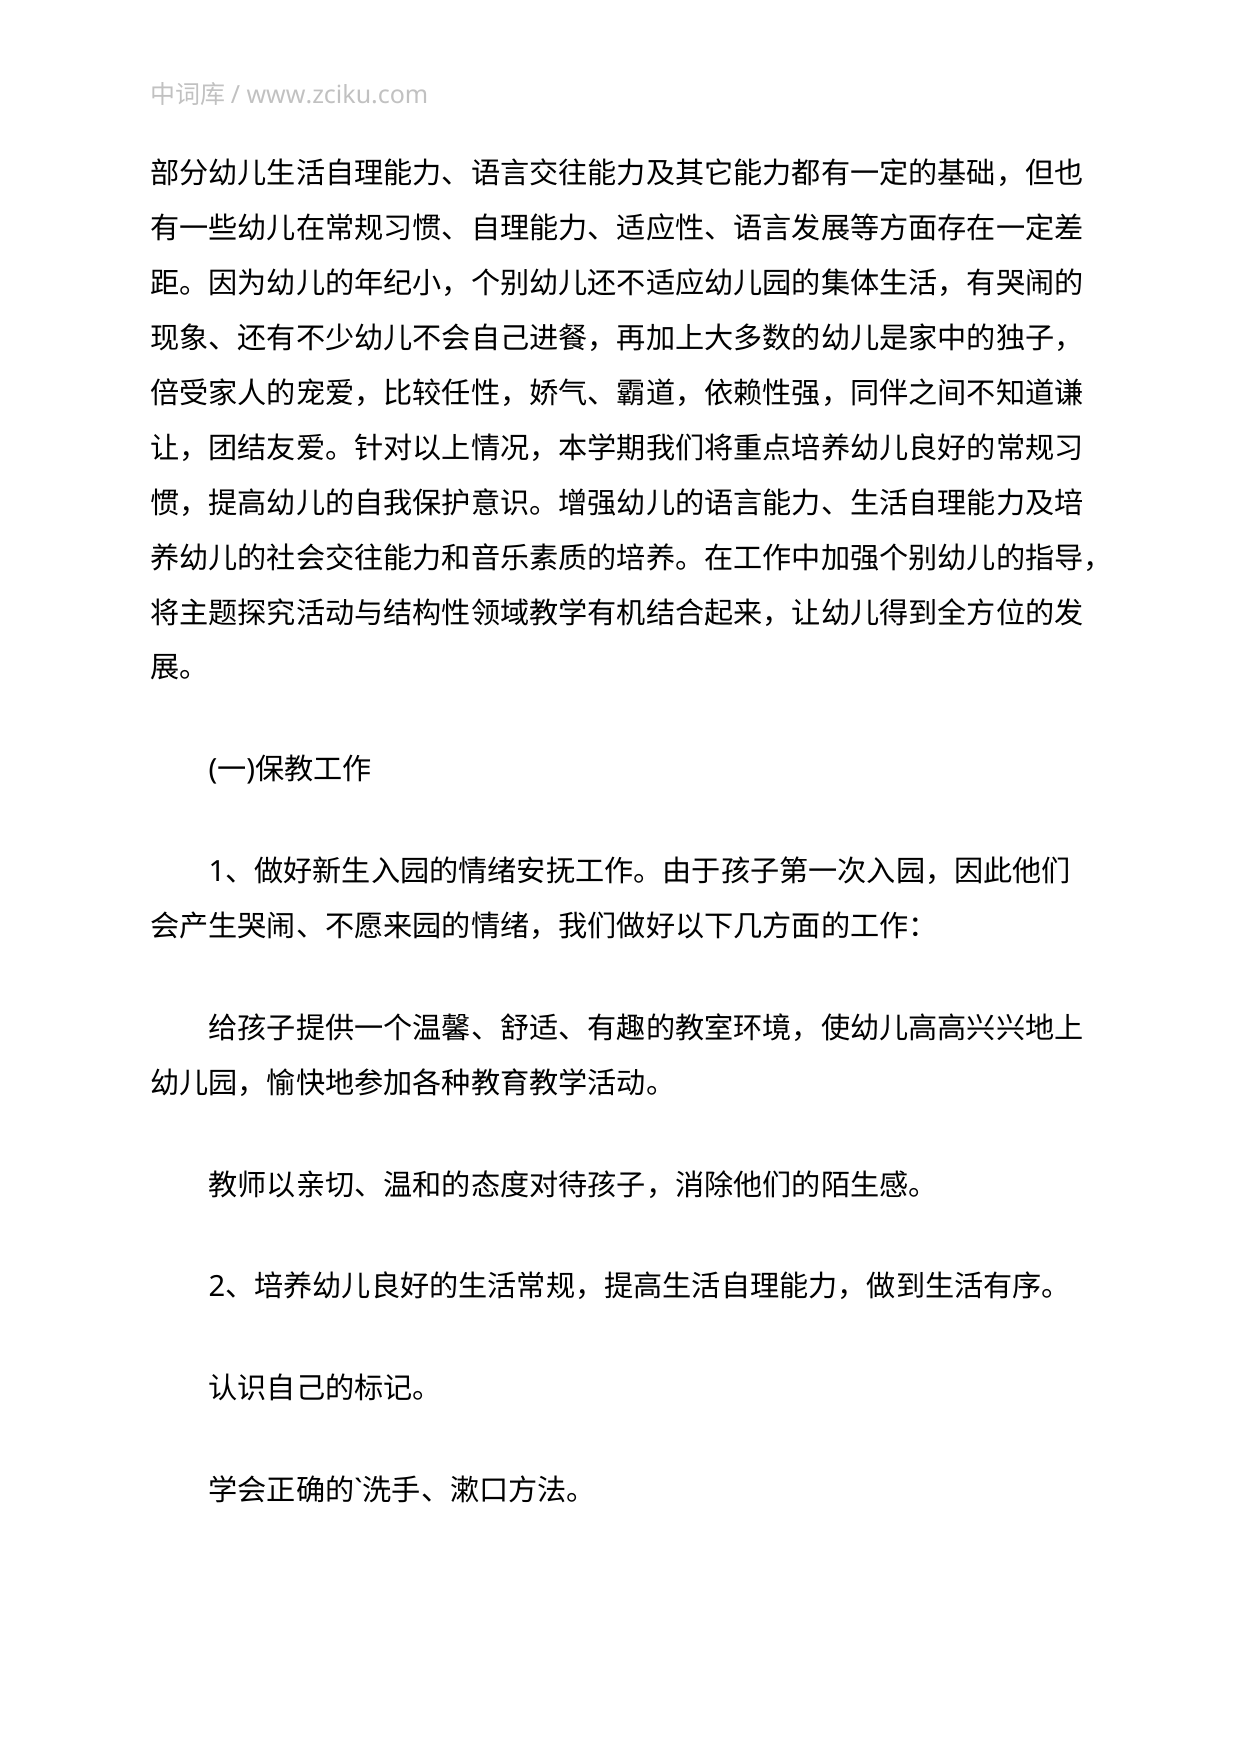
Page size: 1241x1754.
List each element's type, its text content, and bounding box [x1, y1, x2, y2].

text 学会正确的`洗手、漱口方法。 [150, 1467, 1090, 1509]
text 2、培养幼儿良好的生活常规，提高生活自理能力，做到生活有序。 [150, 1263, 1090, 1305]
text (一)保教工作 [150, 746, 1090, 788]
text 给孩子提供一个温馨、舒适、有趣的教室环境，使幼儿高高兴兴地上幼儿园，愉快地参加各种教育教学活动。 [150, 1004, 1090, 1102]
text 认识自己的标记。 [150, 1365, 1090, 1407]
text 1、做好新生入园的情绪安抚工作。由于孩子第一次入园，因此他们会产生哭闹、不愿来园的情绪，我们做好以下几方面的工作： [150, 848, 1090, 945]
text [150, 150, 1090, 686]
text 教师以亲切、温和的态度对待孩子，消除他们的陌生感。 [150, 1161, 1090, 1203]
